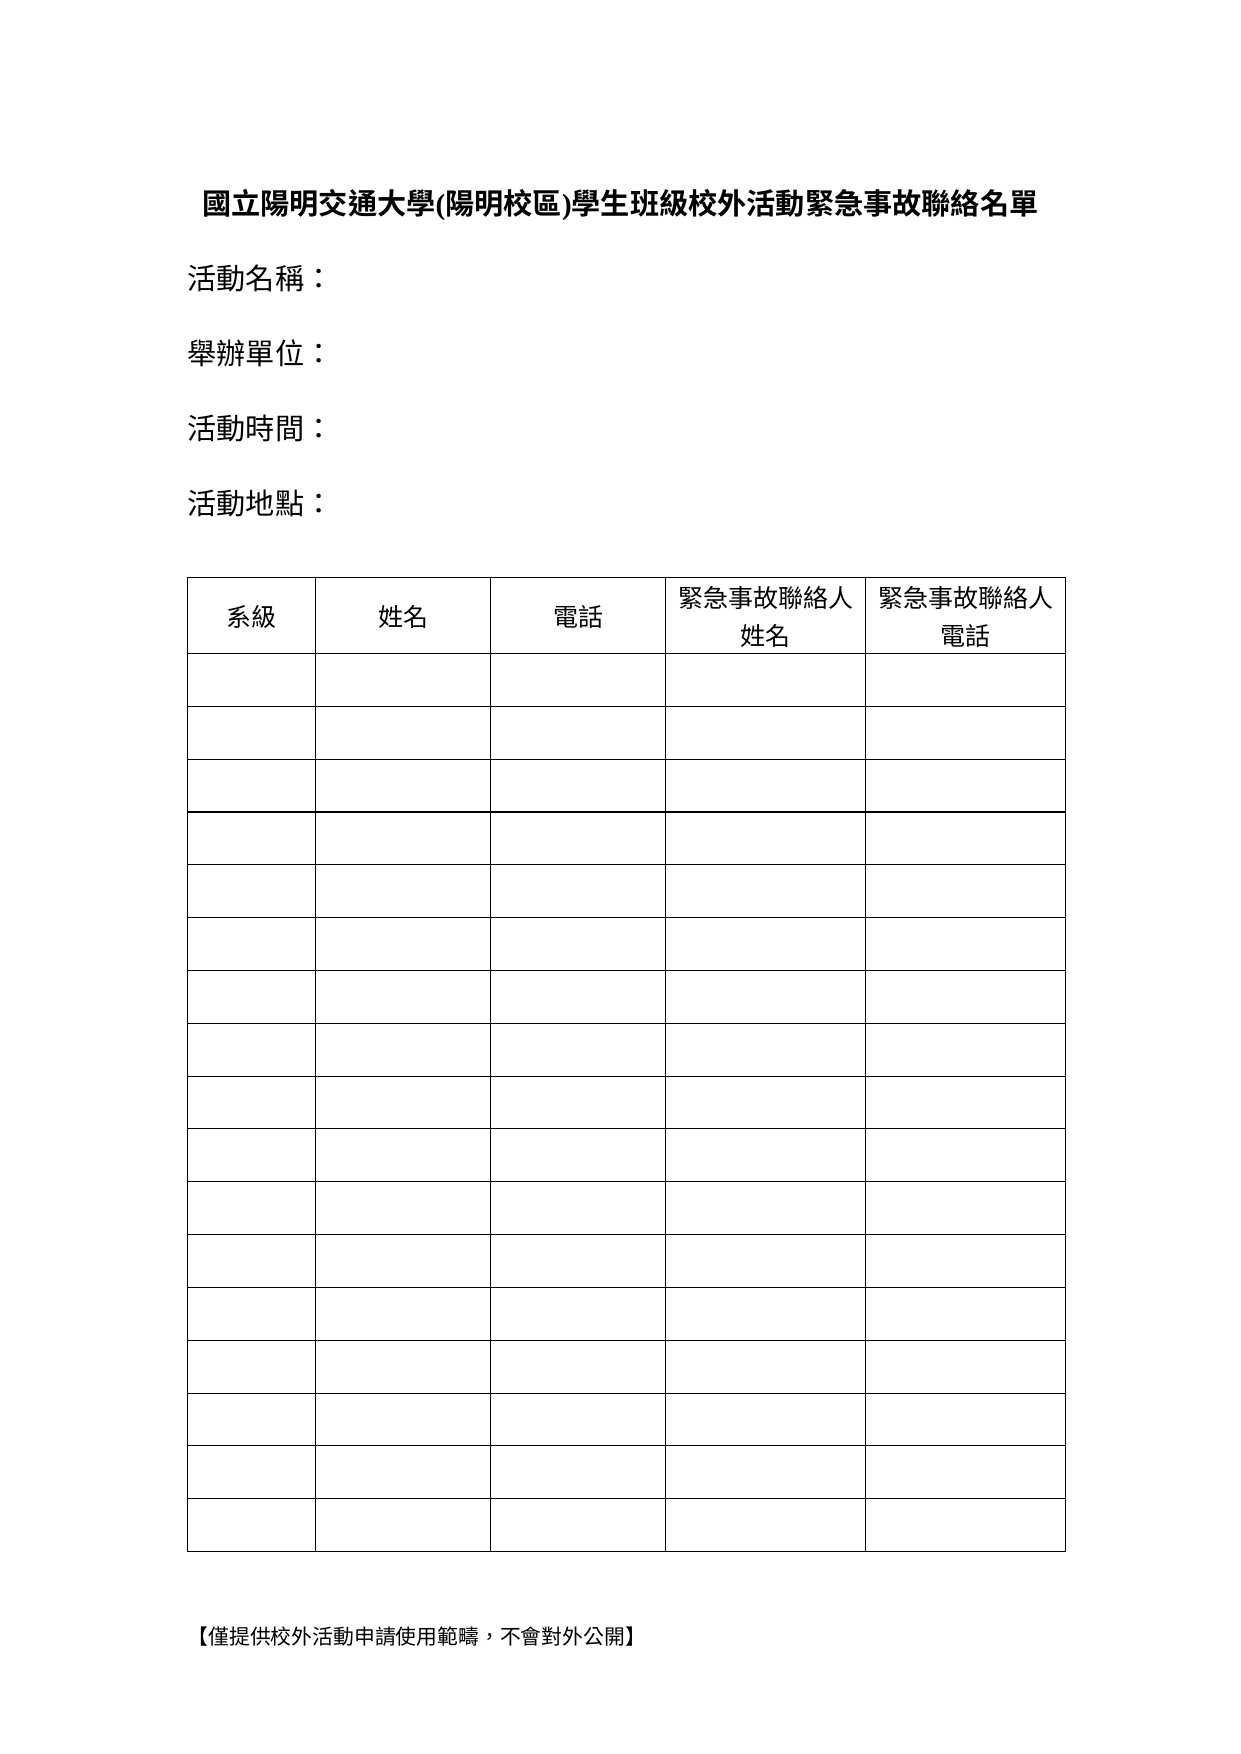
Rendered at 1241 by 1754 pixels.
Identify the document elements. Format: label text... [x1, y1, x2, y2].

table_cell [666, 1024, 865, 1076]
table_cell [866, 1394, 1065, 1445]
table_cell [188, 865, 315, 917]
table_cell [491, 1077, 665, 1128]
text 活動名稱： [187, 239, 1053, 314]
table_cell [316, 1024, 490, 1076]
table_header 緊急事故聯絡人 姓名 [666, 578, 865, 653]
table_header 電話 [491, 578, 665, 653]
table_cell [666, 971, 865, 1023]
table_cell [188, 1182, 315, 1234]
table_cell [188, 1394, 315, 1445]
table_cell [866, 1024, 1065, 1076]
text 活動時間： [187, 389, 1053, 464]
table_header 系級 [188, 578, 315, 653]
table_cell [666, 654, 865, 706]
table_cell [491, 1024, 665, 1076]
table_cell [666, 865, 865, 917]
table_cell [316, 1288, 490, 1339]
table_cell [188, 1129, 315, 1181]
table_header 姓名 [316, 578, 490, 653]
table_cell [188, 971, 315, 1023]
table_cell [491, 1235, 665, 1287]
table_cell [491, 1446, 665, 1498]
table_cell [316, 971, 490, 1023]
table_cell [491, 1499, 665, 1551]
table_cell [316, 760, 490, 811]
table_cell [188, 1288, 315, 1339]
table_cell [666, 1129, 865, 1181]
table_cell [491, 971, 665, 1023]
table_cell [866, 1499, 1065, 1551]
table_cell [316, 1235, 490, 1287]
table_cell [188, 813, 315, 864]
table_cell [866, 707, 1065, 759]
table_cell [316, 654, 490, 706]
table_cell [866, 813, 1065, 864]
table_cell [316, 813, 490, 864]
table_cell [188, 1499, 315, 1551]
text 國立陽明交通大學(陽明校區)學生班級校外活動緊急事故聯絡名單 [187, 164, 1053, 239]
table_cell [866, 1235, 1065, 1287]
table_cell [316, 1499, 490, 1551]
table_cell [316, 1341, 490, 1392]
table_cell [666, 1235, 865, 1287]
table_cell [316, 1446, 490, 1498]
table_cell [666, 1288, 865, 1339]
table_cell [491, 1394, 665, 1445]
table_cell [866, 1446, 1065, 1498]
table_cell [666, 1499, 865, 1551]
table_cell [666, 1341, 865, 1392]
table_cell [666, 1077, 865, 1128]
table_cell [666, 760, 865, 811]
table_cell [491, 1129, 665, 1181]
table_cell [491, 865, 665, 917]
table_cell [866, 1288, 1065, 1339]
table_cell [316, 1077, 490, 1128]
table_cell [188, 654, 315, 706]
table_cell [666, 813, 865, 864]
table_cell [316, 865, 490, 917]
table_cell [866, 971, 1065, 1023]
table_cell [188, 1235, 315, 1287]
table_cell [188, 1077, 315, 1128]
table_cell [866, 1341, 1065, 1392]
table_cell [866, 760, 1065, 811]
table_cell [491, 918, 665, 970]
table_cell [866, 1077, 1065, 1128]
table_cell [666, 707, 865, 759]
table_cell [188, 1024, 315, 1076]
table_cell [866, 1182, 1065, 1234]
table_cell [316, 918, 490, 970]
table_cell [491, 1182, 665, 1234]
table_cell [188, 918, 315, 970]
table_cell [491, 1288, 665, 1339]
table_cell [666, 1182, 865, 1234]
table_cell [491, 654, 665, 706]
table_cell [866, 918, 1065, 970]
table_cell [866, 865, 1065, 917]
table_cell [491, 813, 665, 864]
text 活動地點： [187, 464, 1053, 539]
table_cell [188, 707, 315, 759]
table_cell [316, 1394, 490, 1445]
table_cell [491, 707, 665, 759]
table_cell [666, 918, 865, 970]
table_cell [188, 1341, 315, 1392]
table_cell [188, 1446, 315, 1498]
table_cell [666, 1446, 865, 1498]
text 舉辦單位： [187, 314, 1053, 389]
table_cell [316, 1182, 490, 1234]
table_cell [866, 654, 1065, 706]
table_cell [491, 1341, 665, 1392]
table_cell [491, 760, 665, 811]
table_cell [316, 1129, 490, 1181]
table_header 緊急事故聯絡人 電話 [866, 578, 1065, 653]
table_cell [188, 760, 315, 811]
table_cell [666, 1394, 865, 1445]
table_cell [316, 707, 490, 759]
table_cell [866, 1129, 1065, 1181]
